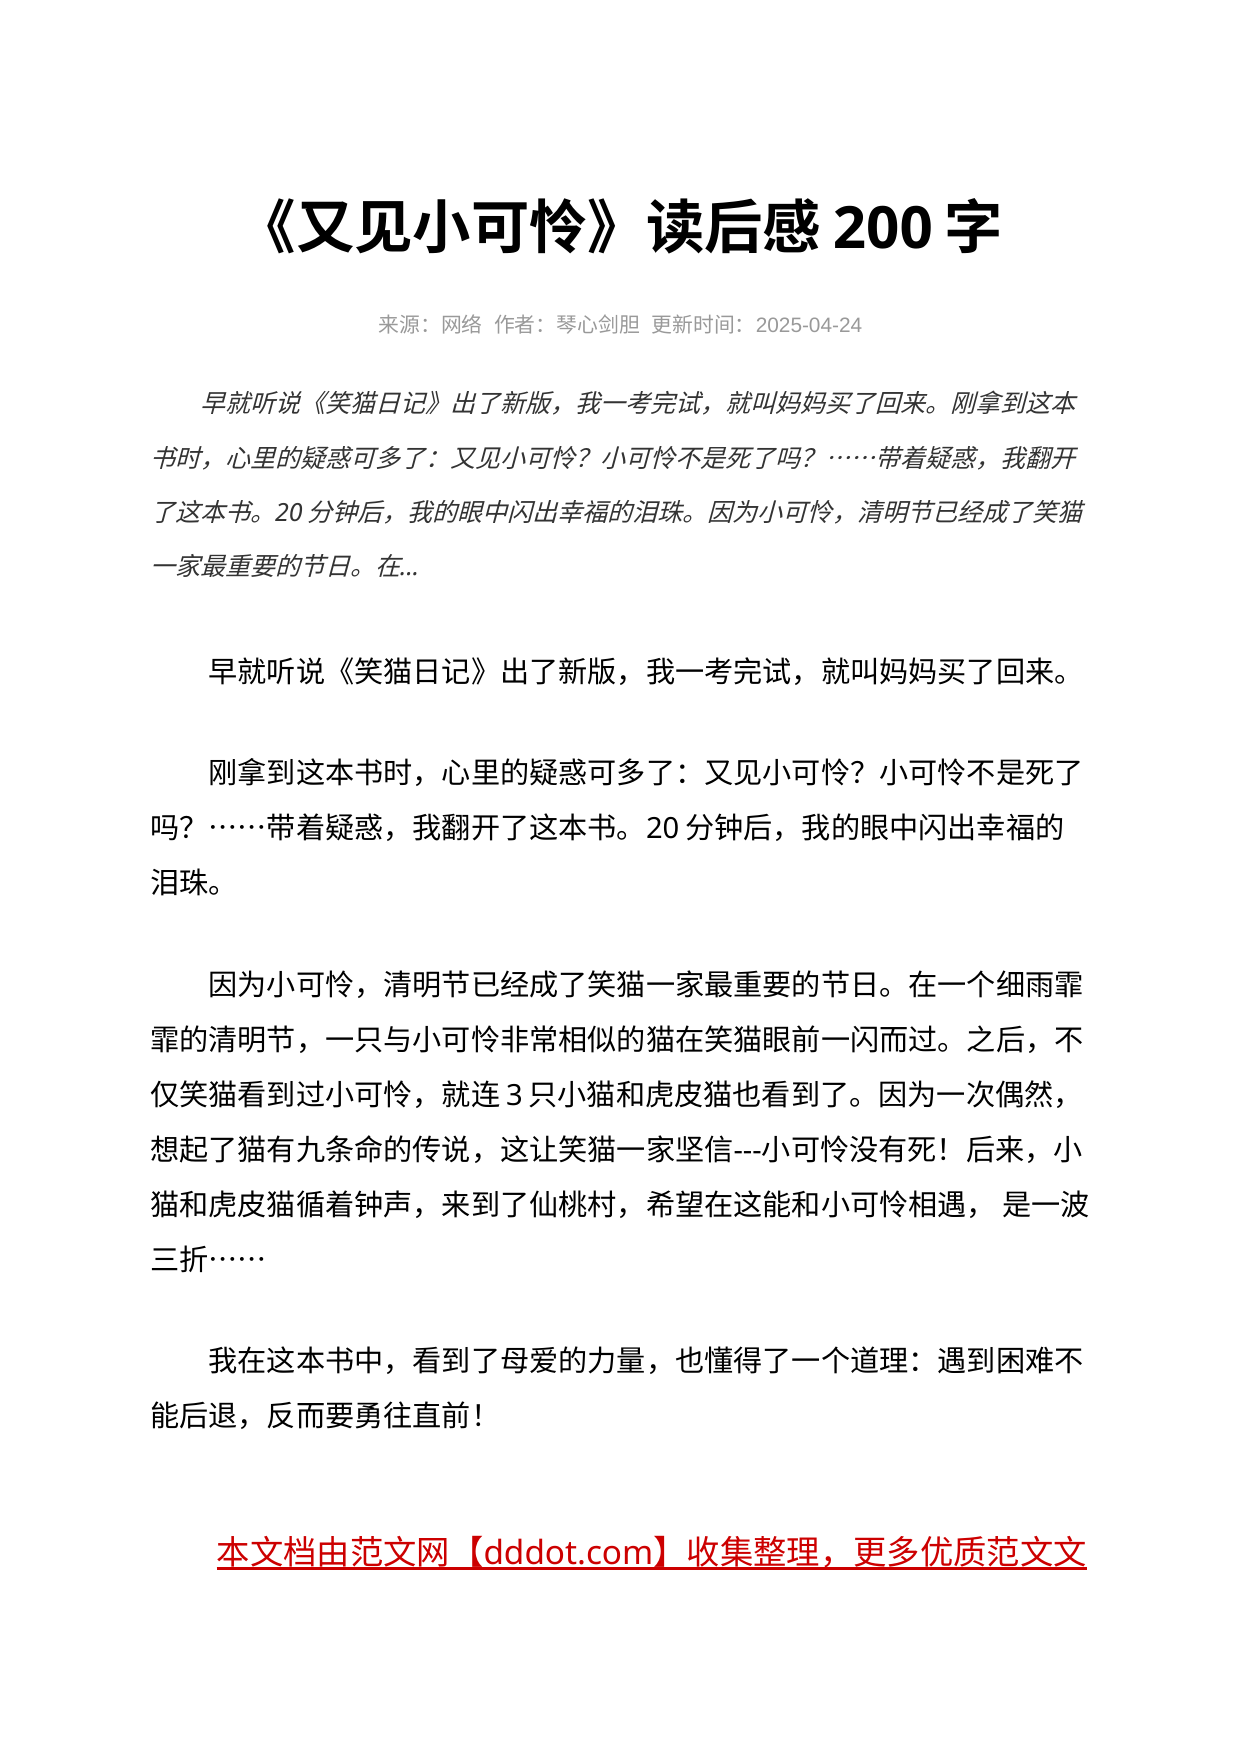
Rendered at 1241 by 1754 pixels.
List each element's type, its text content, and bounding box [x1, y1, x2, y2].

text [150, 1526, 1090, 1574]
subtitle 《又见小可怜》读后感200字 [150, 181, 1090, 266]
text 早就听说《笑猫日记》出了新版，我一考完试，就叫妈妈买了回来。刚拿到这本书时，心里的疑惑可多了：又见小可怜？小可怜不是死了吗？……带着疑惑，我翻开了这本书。20分钟后，我的眼中闪出幸福的泪珠。因为小可怜，清明节已经成了笑猫一家最重要的节日。在... [150, 384, 1090, 583]
text 早就听说《笑猫日记》出了新版，我一考完试，就叫妈妈买了回来。 [150, 648, 1090, 690]
text 来源：网络 作者：琴心剑胆 更新时间：2025-04-24 [150, 313, 1090, 337]
text 因为小可怜，清明节已经成了笑猫一家最重要的节日。在一个细雨霏霏的清明节，一只与小可怜非常相似的猫在笑猫眼前一闪而过。之后，不仅笑猫看到过小可怜，就连3只小猫和虎皮猫也看到了。因为一次偶然，想起了猫有九条命的传说，这让笑猫一家坚信---小可怜没有死！后来，小猫和虎皮猫循着钟声，来到了仙桃村，希望在这能和小可怜相遇， 是一波三折…… [150, 962, 1090, 1278]
text 我在这本书中，看到了母爱的力量，也懂得了一个道理：遇到困难不能后退，反而要勇往直前！ [150, 1338, 1090, 1435]
text 刚拿到这本书时，心里的疑惑可多了：又见小可怜？小可怜不是死了吗？……带着疑惑，我翻开了这本书。20分钟后，我的眼中闪出幸福的泪珠。 [150, 750, 1090, 902]
